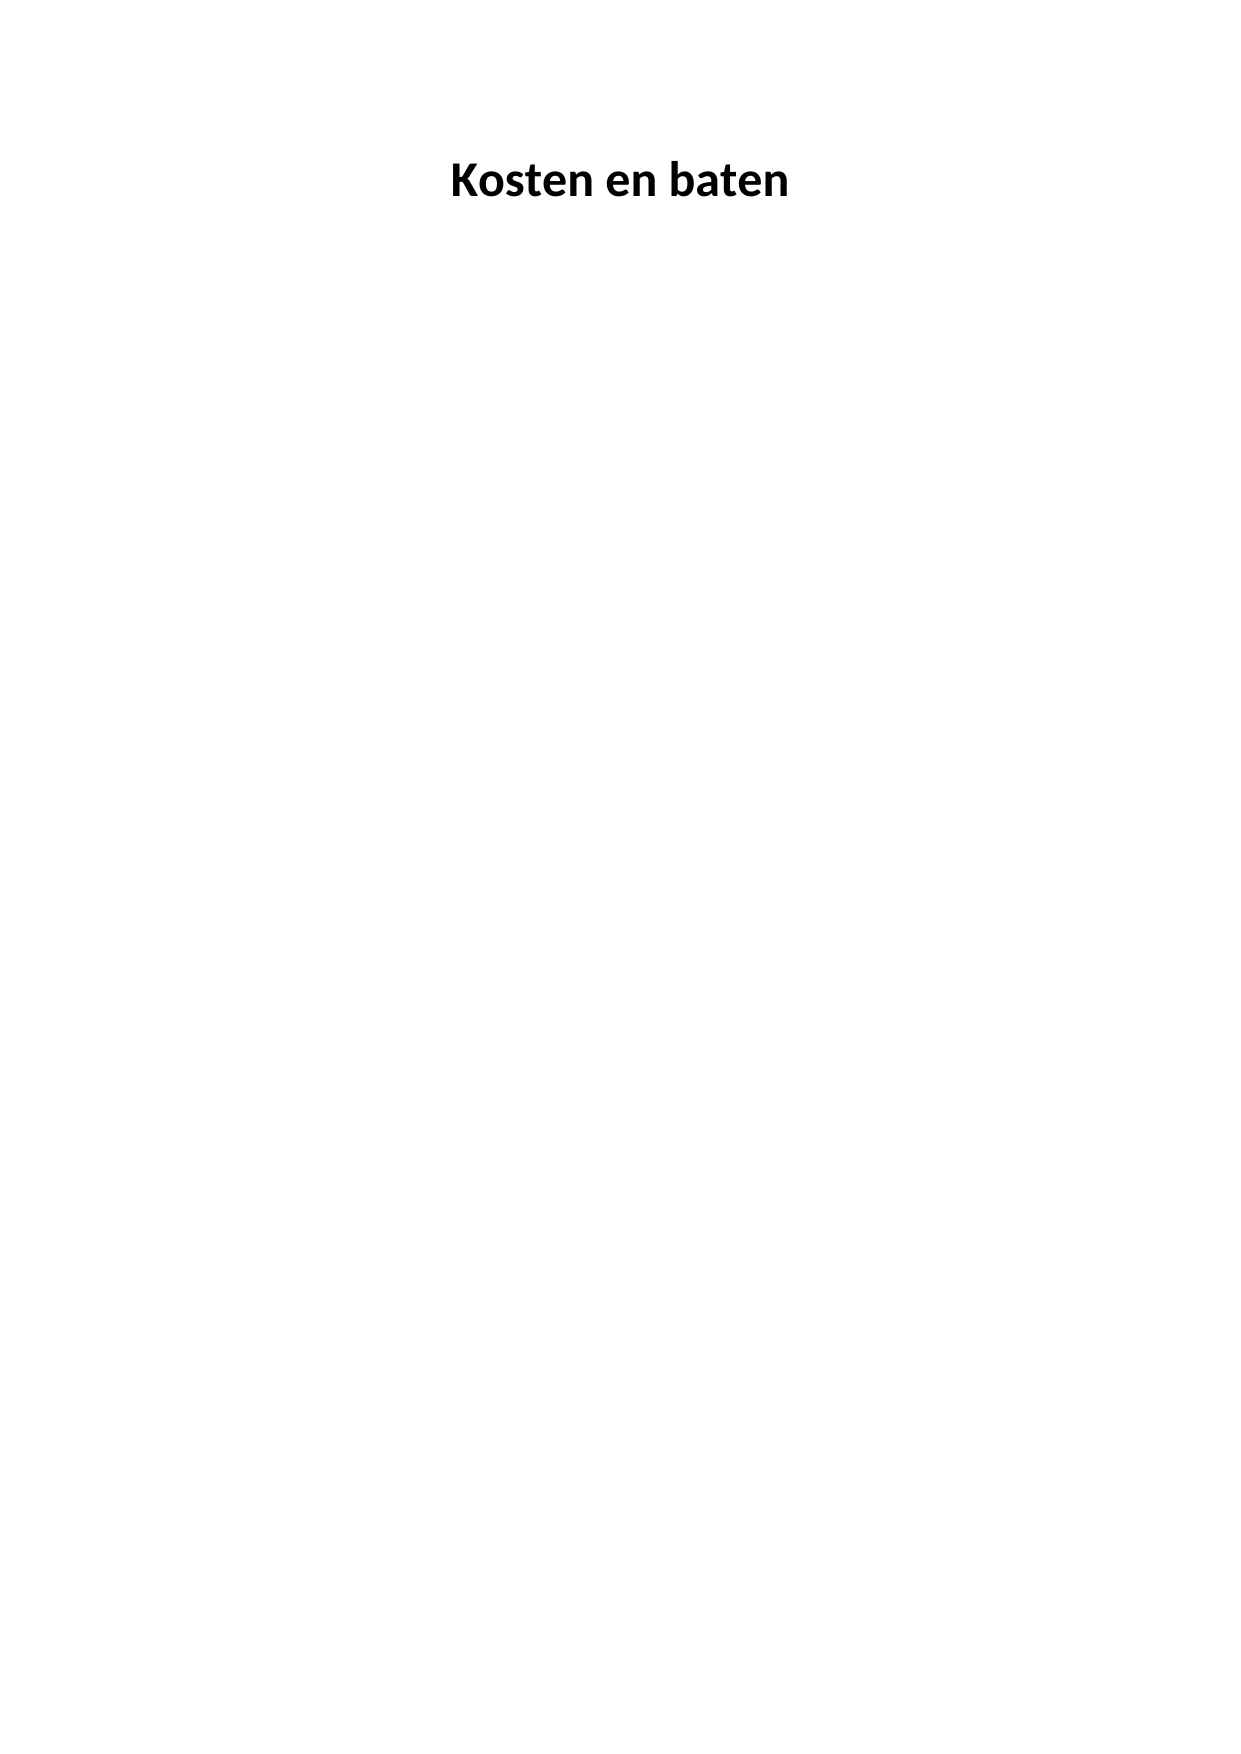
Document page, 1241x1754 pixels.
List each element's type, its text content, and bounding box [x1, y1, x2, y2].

subtitle Kosten en baten [148, 148, 1093, 209]
